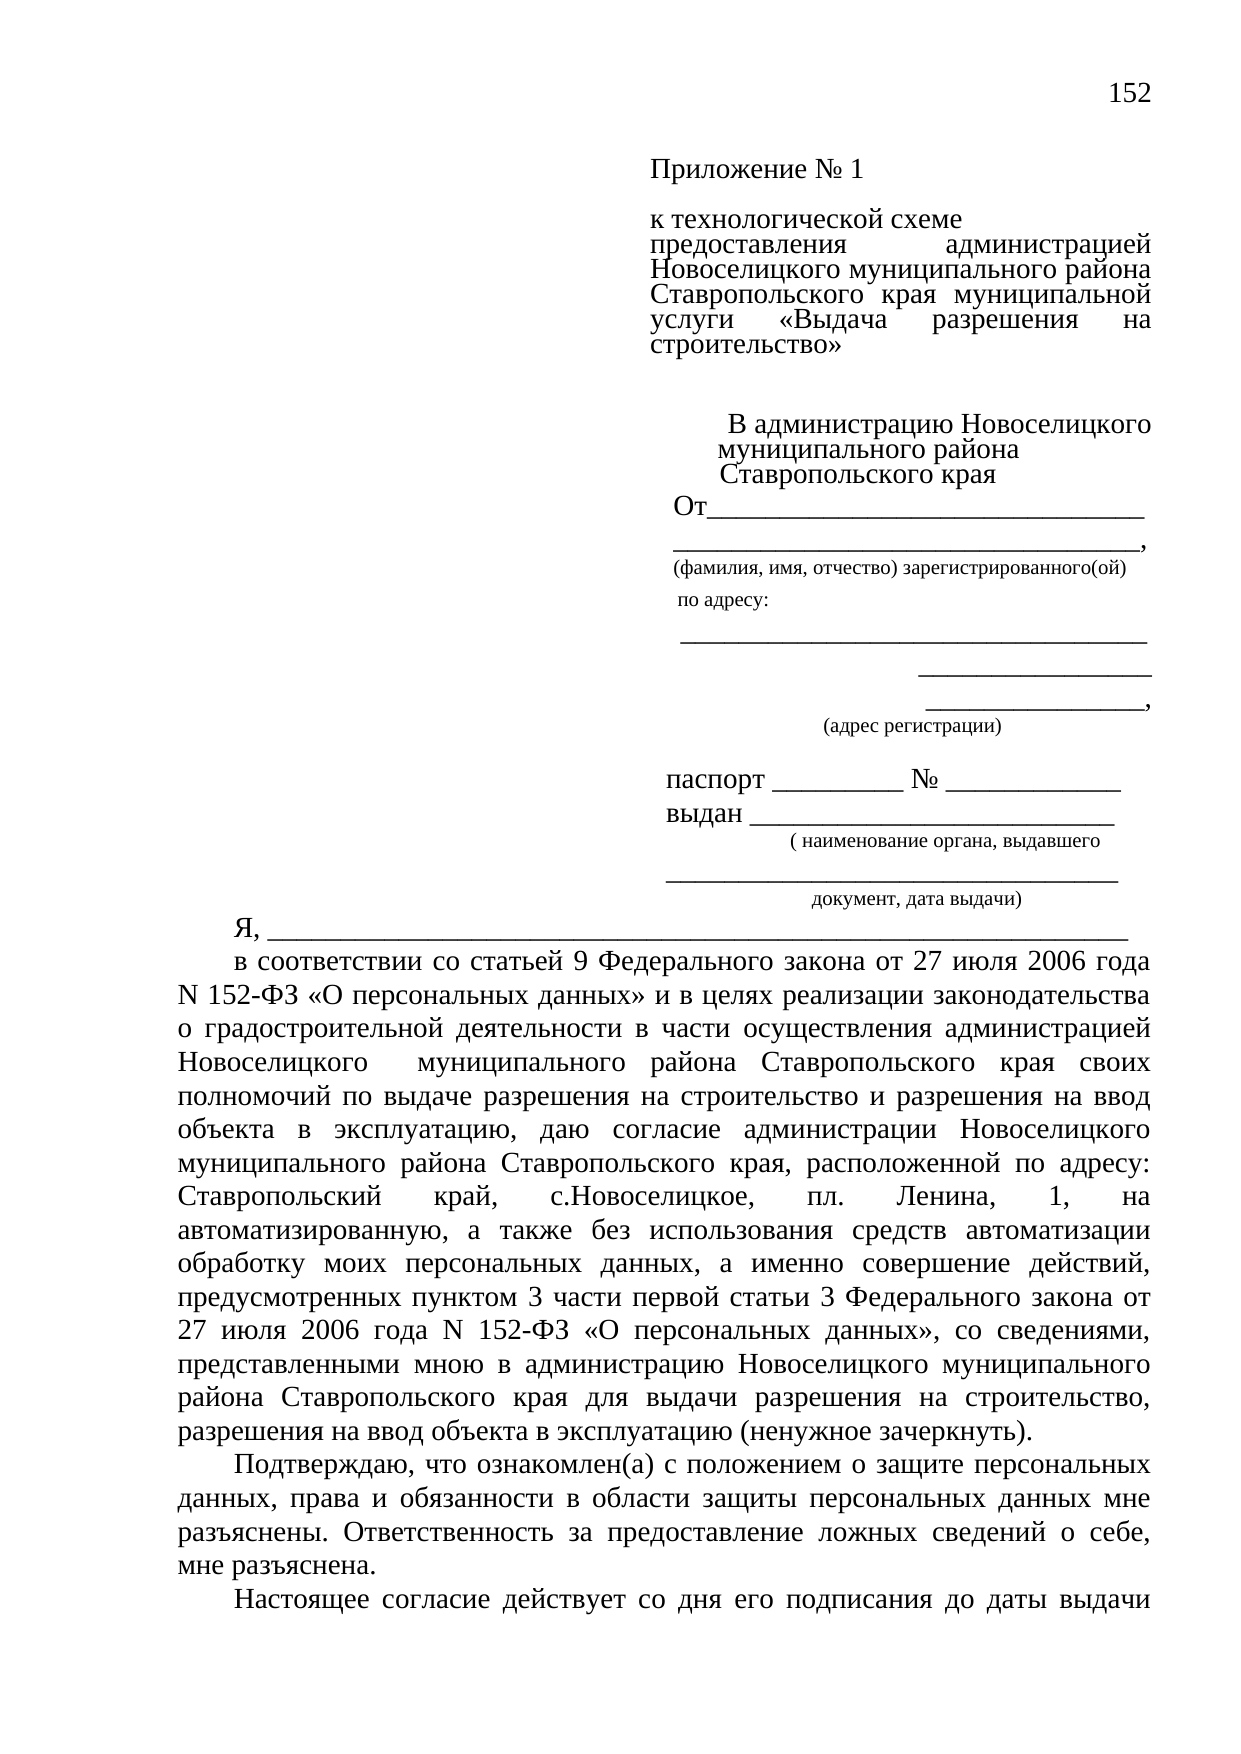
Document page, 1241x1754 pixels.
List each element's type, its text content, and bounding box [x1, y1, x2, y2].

text ________________________________ [177, 613, 1152, 646]
text ( наименование органа, выдавшего [177, 828, 1152, 852]
text выдан _________________________ [177, 795, 1152, 828]
text к технологической схеме [650, 209, 1152, 234]
text Подтверждаю, что ознакомлен(а) с положением о защите персональных данных, права и обязанности в области защиты персональных данных мне разъяснены. Ответственность за предоставление ложных сведений о себе, мне разъяснена. [177, 1447, 1152, 1581]
text (адрес регистрации) [177, 713, 1152, 737]
text муниципального района [177, 438, 1152, 463]
text (фамилия, имя, отчество) зарегистрированного(ой) по адресу: [177, 555, 1152, 613]
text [177, 1581, 1152, 1614]
text Приложение № 1 [650, 159, 1152, 184]
text Ставропольского края [177, 463, 1152, 488]
text _______________________________, [177, 646, 1152, 713]
text предоставления администрацией Новоселицкого муниципального района Ставропольского края муниципальной услуги «Выдача разрешения на строительство» [650, 234, 1152, 359]
text паспорт _________ № ____________ [177, 761, 1152, 795]
text документ, дата выдачи) [177, 886, 1152, 910]
text Я, ___________________________________________________________ [177, 910, 1152, 943]
text От______________________________ [177, 488, 1152, 522]
text В администрацию Новоселицкого [177, 413, 1152, 438]
text в соответствии со статьей 9 Федерального закона от 27 июля 2006 года N 152-ФЗ «О персональных данных» и в целях реализации законодательства о градостроительной деятельности в части осуществления администрацией Новоселицкого муниципального района Ставропольского края своих полномочий по выдаче разрешения на строительство и разрешения на ввод объекта в эксплуатацию, даю согласие администрации Новоселицкого муниципального района Ставропольского края, расположенной по адресу: Ставропольский край, с.Новоселицкое, пл. Ленина, 1, на автоматизированную, а также без использования средств автоматизации обработку моих персональных данных, а именно совершение действий, предусмотренных пунктом 3 части первой статьи 3 Федерального закона от 27 июля 2006 года N 152-ФЗ «О персональных данных», со сведениями, представленными мною в администрацию Новоселицкого муниципального района Ставропольского края для выдачи разрешения на строительство, разрешения на ввод объекта в эксплуатацию (ненужное зачеркнуть). [177, 943, 1152, 1447]
text ________________________________, [177, 522, 1152, 555]
text _______________________________ [177, 852, 1152, 886]
